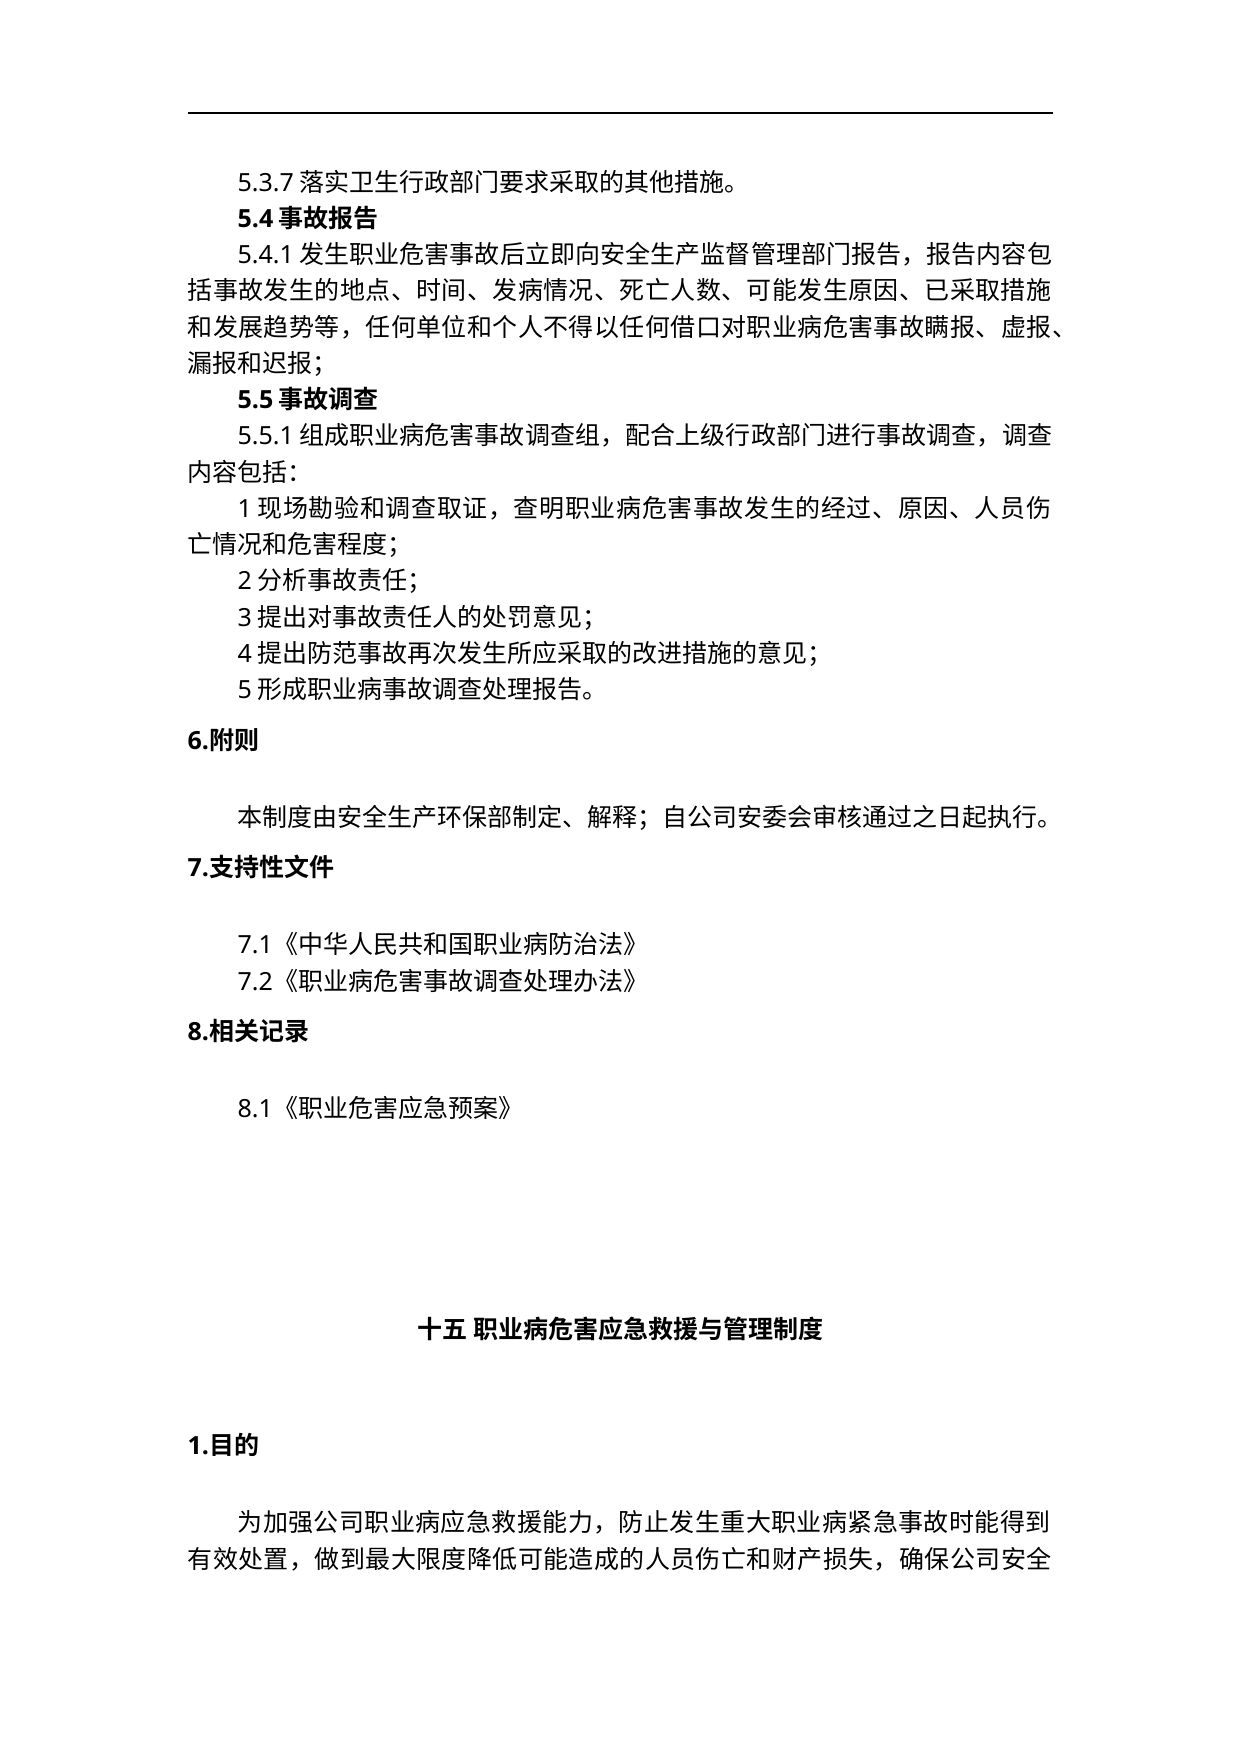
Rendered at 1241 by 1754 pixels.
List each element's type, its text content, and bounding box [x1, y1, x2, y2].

text 8.1《职业危害应急预案》 [187, 1089, 1053, 1125]
text 5.3.7落实卫生行政部门要求采取的其他措施。 [187, 162, 1053, 198]
text 5.5事故调查 [187, 379, 1053, 416]
text 5.4事故报告 [187, 198, 1053, 234]
subtitle 1.目的 [187, 1411, 1053, 1476]
text 7.2《职业病危害事故调查处理办法》 [187, 961, 1053, 997]
text 4提出防范事故再次发生所应采取的改进措施的意见； [187, 633, 1053, 669]
subtitle 十五 职业病危害应急救援与管理制度 [187, 1295, 1053, 1360]
text 3提出对事故责任人的处罚意见； [187, 597, 1053, 633]
text 1现场勘验和调查取证，查明职业病危害事故发生的经过、原因、人员伤亡情况和危害程度； [187, 488, 1053, 561]
subtitle 6.附则 [187, 706, 1053, 771]
text 5.4.1发生职业危害事故后立即向安全生产监督管理部门报告，报告内容包括事故发生的地点、时间、发病情况、死亡人数、可能发生原因、已采取措施和发展趋势等，任何单位和个人不得以任何借口对职业病危害事故瞒报、虚报、漏报和迟报； [187, 234, 1053, 379]
text 5形成职业病事故调查处理报告。 [187, 669, 1053, 706]
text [187, 1503, 1053, 1575]
text 2分析事故责任； [187, 561, 1053, 597]
subtitle 8.相关记录 [187, 997, 1053, 1062]
text 本制度由安全生产环保部制定、解释；自公司安委会审核通过之日起执行。 [187, 797, 1053, 833]
text 7.1《中华人民共和国职业病防治法》 [187, 925, 1053, 961]
subtitle 7.支持性文件 [187, 833, 1053, 898]
text 5.5.1组成职业病危害事故调查组，配合上级行政部门进行事故调查，调查内容包括： [187, 416, 1053, 488]
